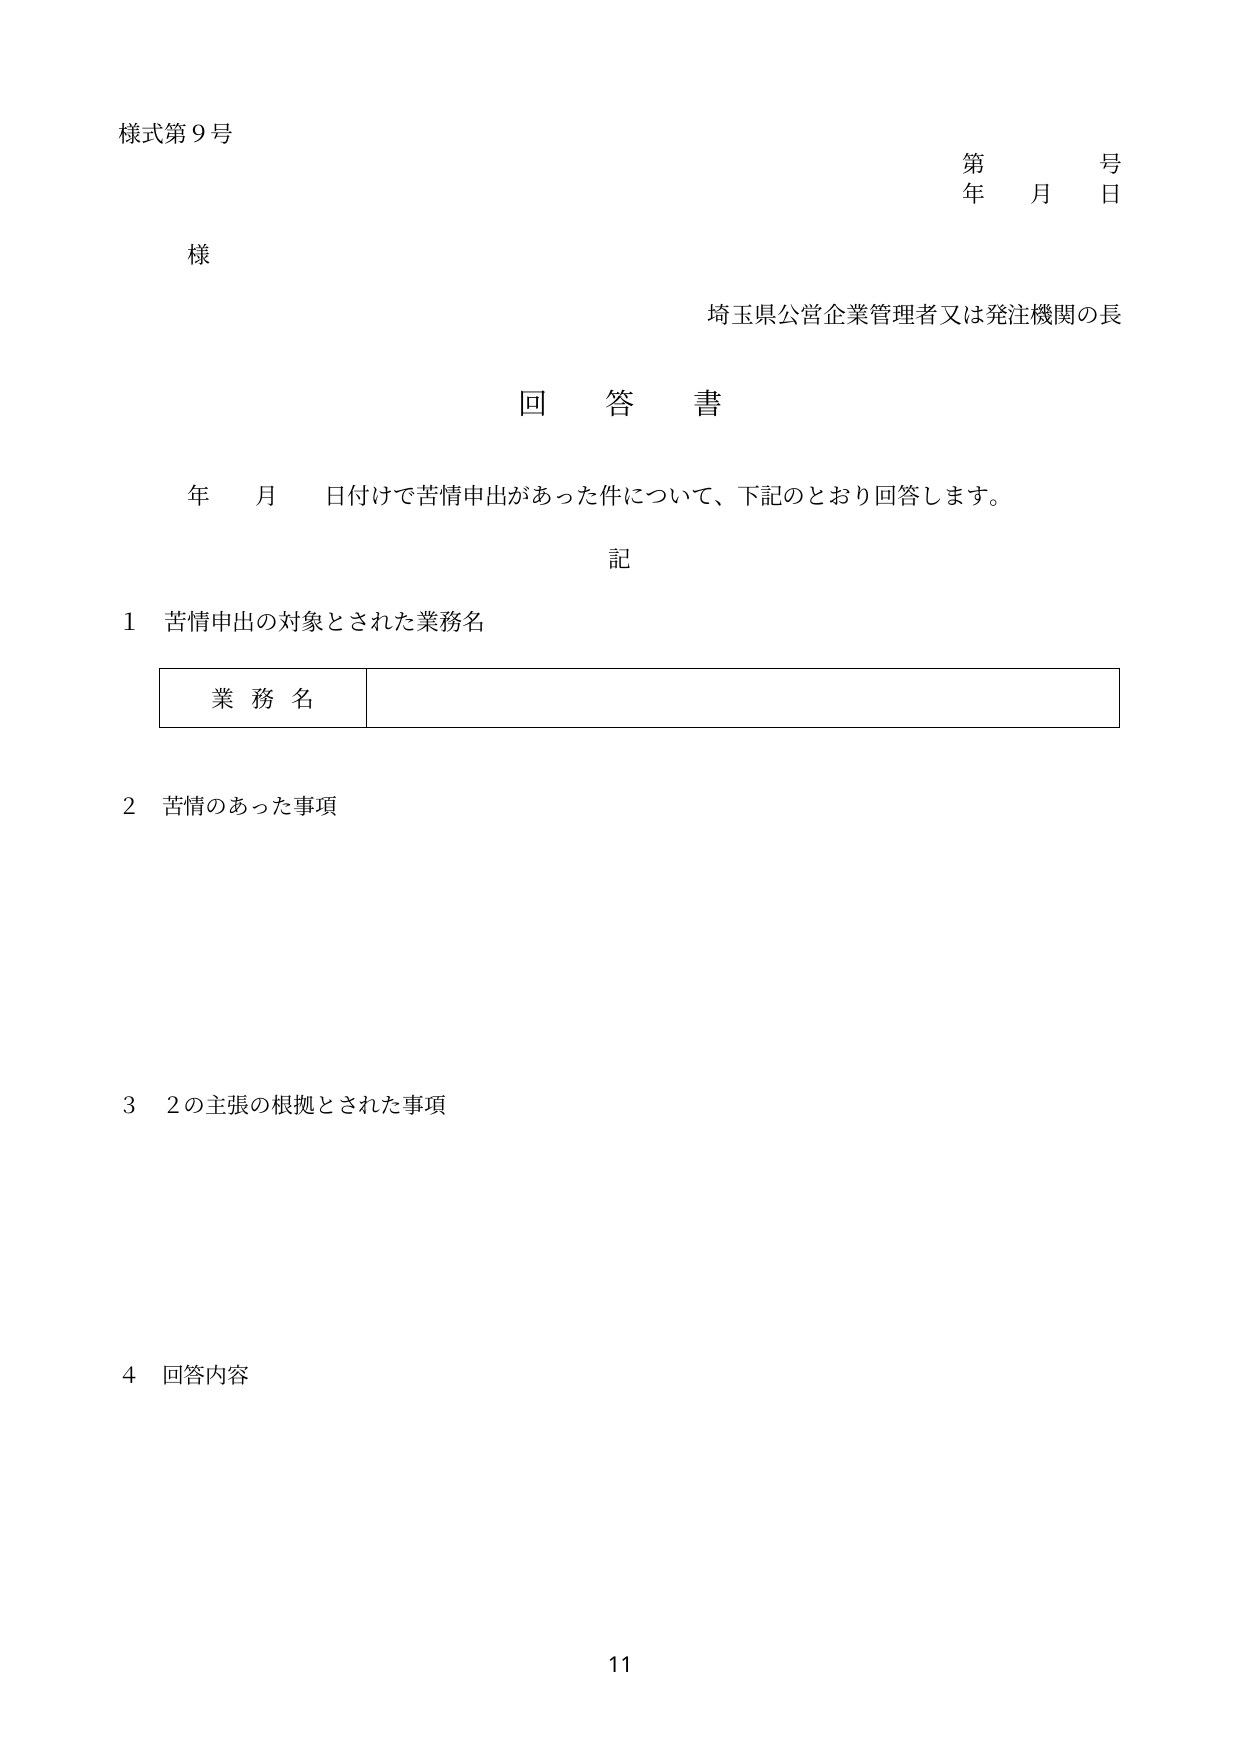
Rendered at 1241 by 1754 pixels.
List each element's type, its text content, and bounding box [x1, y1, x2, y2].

text 第 号 [118, 148, 1122, 178]
table_header 業務名 [160, 669, 366, 727]
text １ 苦情申出の対象とされた業務名 [118, 604, 1122, 637]
text ４ 回答内容 [118, 1358, 1122, 1390]
subtitle 記 [118, 541, 1122, 574]
text 年 月 日 [118, 178, 1122, 209]
text 回 答 書 [118, 390, 1122, 420]
text 様 [118, 239, 1122, 269]
text 様式第９号 [118, 118, 1122, 148]
text 年 月 日付けで苦情申出があった件について、下記のとおり回答します。 [118, 481, 1122, 511]
table_header [367, 669, 1119, 727]
text ２ 苦情のあった事項 [118, 789, 1122, 821]
text 埼玉県公営企業管理者又は発注機関の長 [118, 299, 1122, 329]
text ３ ２の主張の根拠とされた事項 [118, 1089, 1122, 1120]
